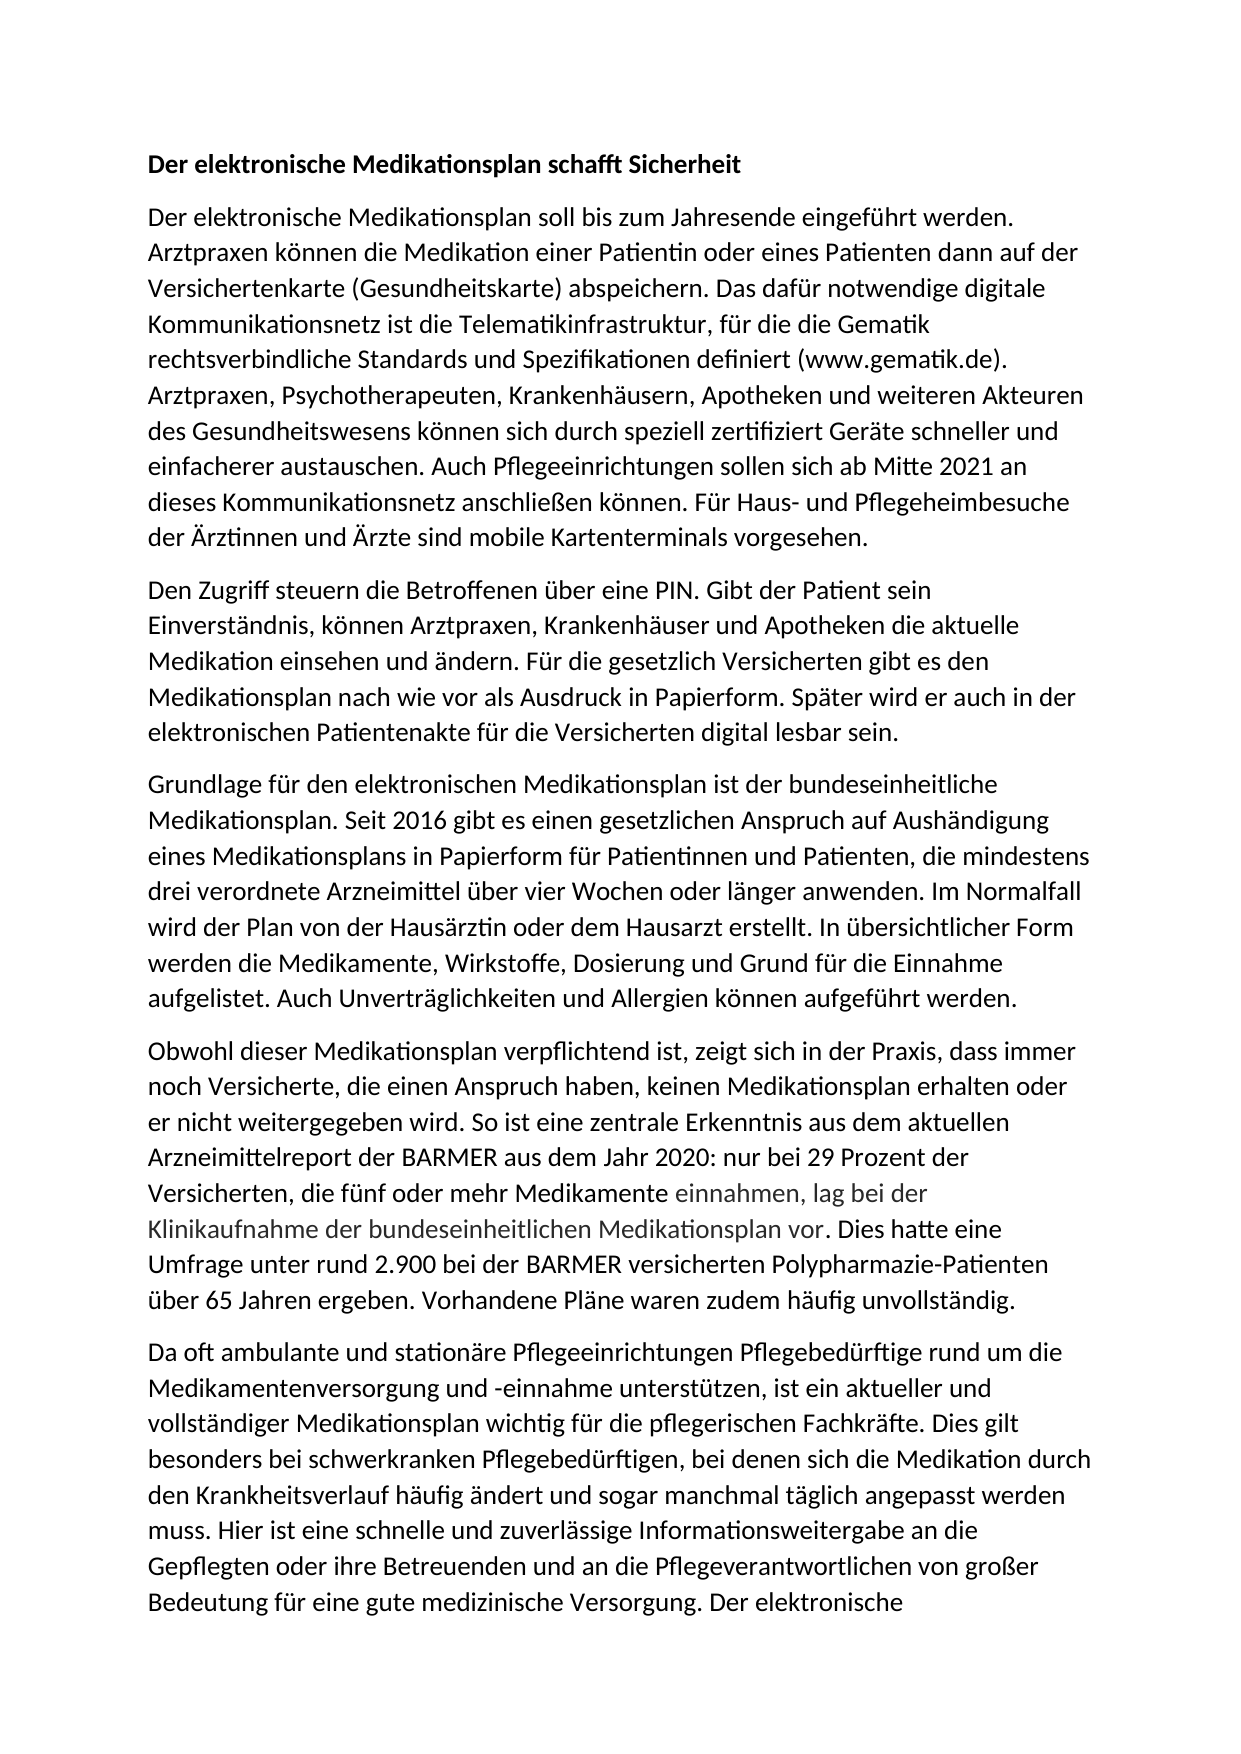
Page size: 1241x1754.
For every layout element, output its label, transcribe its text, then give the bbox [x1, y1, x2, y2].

text Den Zugriff steuern die Betroffenen über eine PIN. Gibt der Patient sein Einverständnis, können Arztpraxen, Krankenhäuser und Apotheken die aktuelle Medikation einsehen und ändern. Für die gesetzlich Versicherten gibt es den Medikationsplan nach wie vor als Ausdruck in Papierform. Später wird er auch in der elektronischen Patientenakte für die Versicherten digital lesbar sein. [148, 573, 1093, 748]
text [148, 1335, 1093, 1618]
text Obwohl dieser Medikationsplan verpflichtend ist, zeigt sich in der Praxis, dass immer noch Versicherte, die einen Anspruch haben, keinen Medikationsplan erhalten oder er nicht weitergegeben wird. So ist eine zentrale Erkenntnis aus dem aktuellen Arzneimittelreport der BARMER aus dem Jahr 2020: nur bei 29 Prozent der Versicherten, die fünf oder mehr Medikamente einnahmen, lag bei der Klinikaufnahme der bundeseinheitlichen Medikationsplan vor. Dies hatte eine Umfrage unter rund 2.900 bei der BARMER versicherten Polypharmazie-Patienten über 65 Jahren ergeben. Vorhandene Pläne waren zudem häufig unvollständig. [148, 1034, 1093, 1316]
text Grundlage für den elektronischen Medikationsplan ist der bundeseinheitliche Medikationsplan. Seit 2016 gibt es einen gesetzlichen Anspruch auf Aushändigung eines Medikationsplans in Papierform für Patientinnen und Patienten, die mindestens drei verordnete Arzneimittel über vier Wochen oder länger anwenden. Im Normalfall wird der Plan von der Hausärztin oder dem Hausarzt erstellt. In übersichtlicher Form werden die Medikamente, Wirkstoffe, Dosierung und Grund für die Einnahme aufgelistet. Auch Unverträglichkeiten und Allergien können aufgeführt werden. [148, 768, 1093, 1014]
text Der elektronische Medikationsplan soll bis zum Jahresende eingeführt werden. Arztpraxen können die Medikation einer Patientin oder eines Patienten dann auf der Versichertenkarte (Gesundheitskarte) abspeichern. Das dafür notwendige digitale Kommunikationsnetz ist die Telematikinfrastruktur, für die die Gematik rechtsverbindliche Standards und Spezifikationen definiert (www.gematik.de). Arztpraxen, Psychotherapeuten, Krankenhäusern, Apotheken und weiteren Akteuren des Gesundheitswesens können sich durch speziell zertifiziert Geräte schneller und einfacherer austauschen. Auch Pflegeeinrichtungen sollen sich ab Mitte 2021 an dieses Kommunikationsnetz anschließen können. Für Haus- und Pflegeheimbesuche der Ärztinnen und Ärzte sind mobile Kartenterminals vorgesehen. [148, 200, 1093, 553]
text Der elektronische Medikationsplan schafft Sicherheit [148, 148, 1093, 181]
